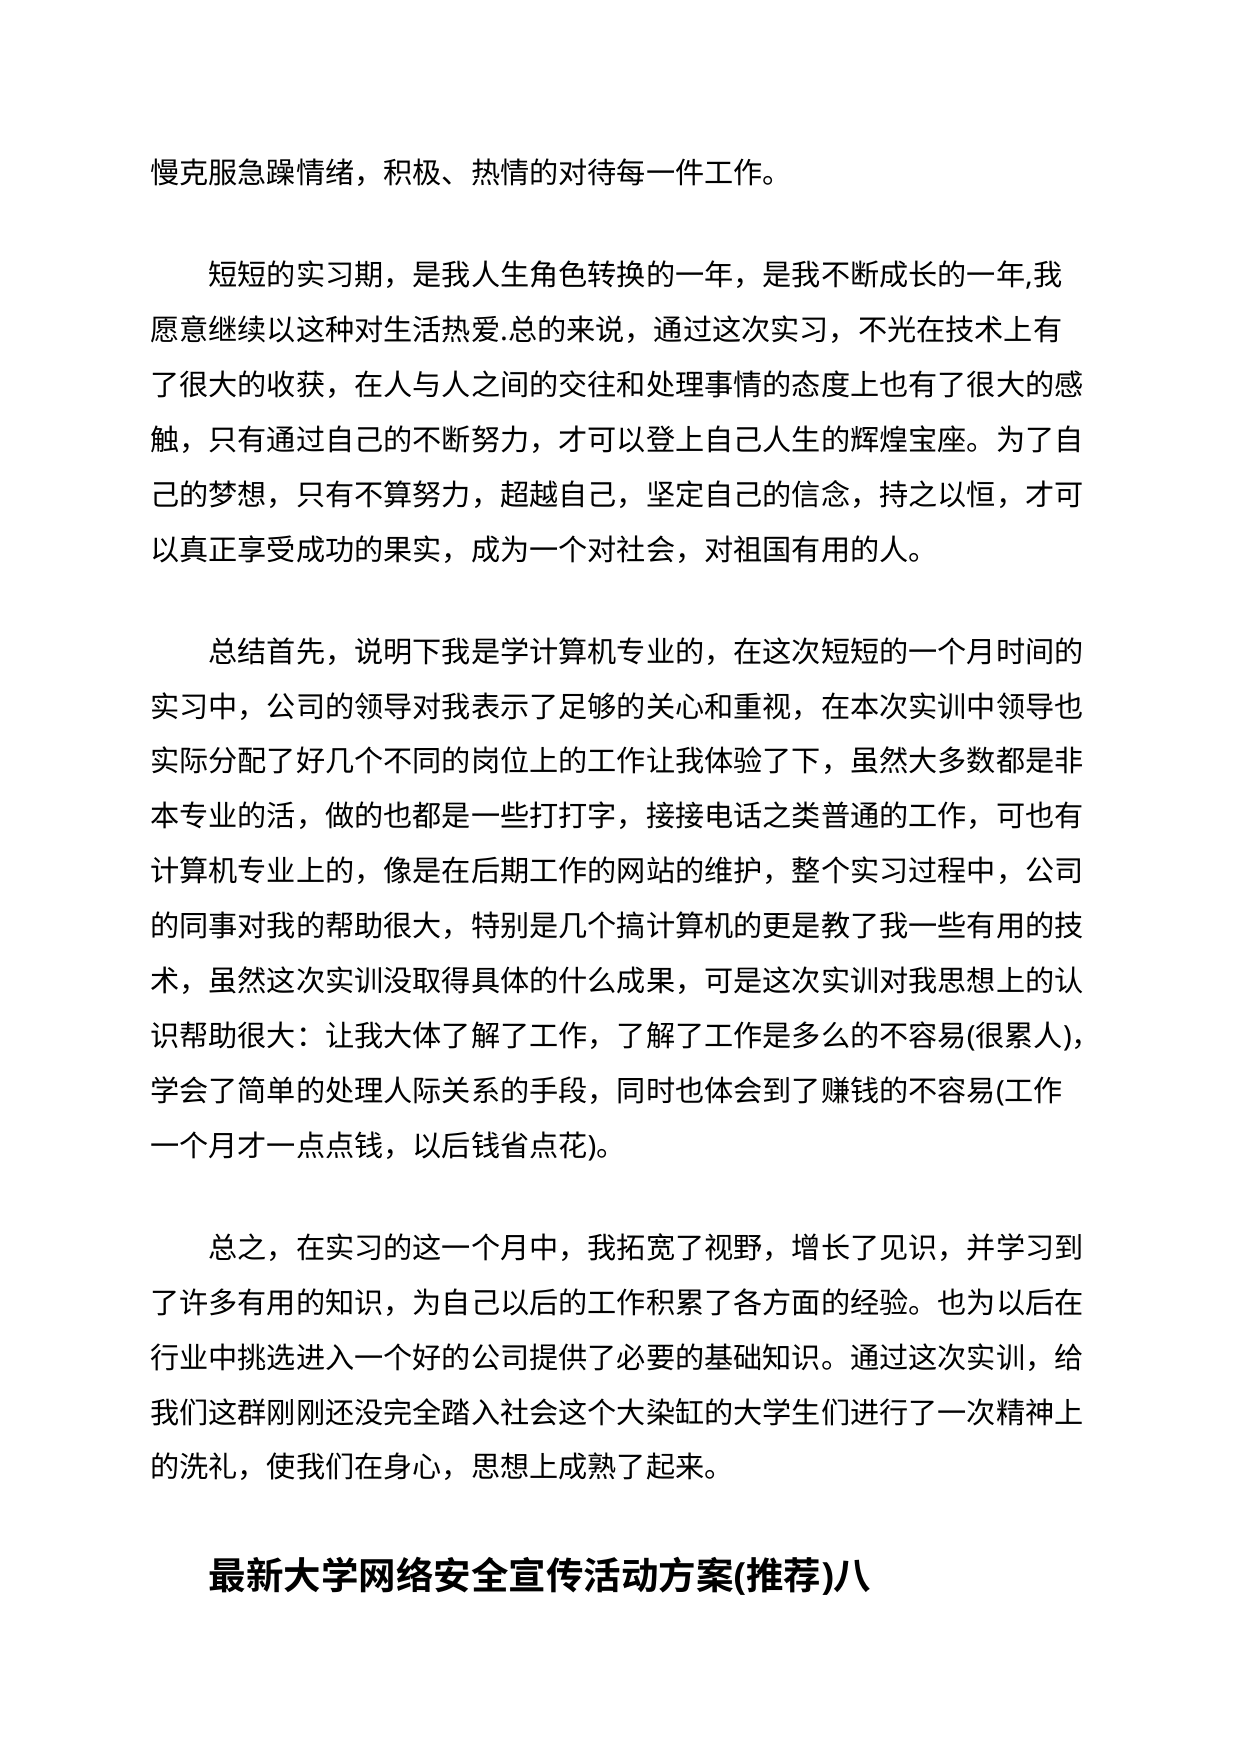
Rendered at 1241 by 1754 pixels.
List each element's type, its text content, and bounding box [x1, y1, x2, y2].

text 总之，在实习的这一个月中，我拓宽了视野，增长了见识，并学习到了许多有用的知识，为自己以后的工作积累了各方面的经验。也为以后在行业中挑选进入一个好的公司提供了必要的基础知识。通过这次实训，给我们这群刚刚还没完全踏入社会这个大染缸的大学生们进行了一次精神上的洗礼，使我们在身心，思想上成熟了起来。 [150, 1224, 1090, 1486]
text 最新大学网络安全宣传活动方案(推荐)八 [150, 1546, 1090, 1600]
text 总结首先，说明下我是学计算机专业的，在这次短短的一个月时间的实习中，公司的领导对我表示了足够的关心和重视，在本次实训中领导也实际分配了好几个不同的岗位上的工作让我体验了下，虽然大多数都是非本专业的活，做的也都是一些打打字，接接电话之类普通的工作，可也有计算机专业上的，像是在后期工作的网站的维护，整个实习过程中，公司的同事对我的帮助很大，特别是几个搞计算机的更是教了我一些有用的技术，虽然这次实训没取得具体的什么成果，可是这次实训对我思想上的认识帮助很大：让我大体了解了工作，了解了工作是多么的不容易(很累人)，学会了简单的处理人际关系的手段，同时也体会到了赚钱的不容易(工作一个月才一点点钱，以后钱省点花)。 [150, 628, 1090, 1165]
text 短短的实习期，是我人生角色转换的一年，是我不断成长的一年,我愿意继续以这种对生活热爱.总的来说，通过这次实习，不光在技术上有了很大的收获，在人与人之间的交往和处理事情的态度上也有了很大的感触，只有通过自己的不断努力，才可以登上自己人生的辉煌宝座。为了自己的梦想，只有不算努力，超越自己，坚定自己的信念，持之以恒，才可以真正享受成功的果实，成为一个对社会，对祖国有用的人。 [150, 252, 1090, 569]
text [150, 150, 1090, 192]
